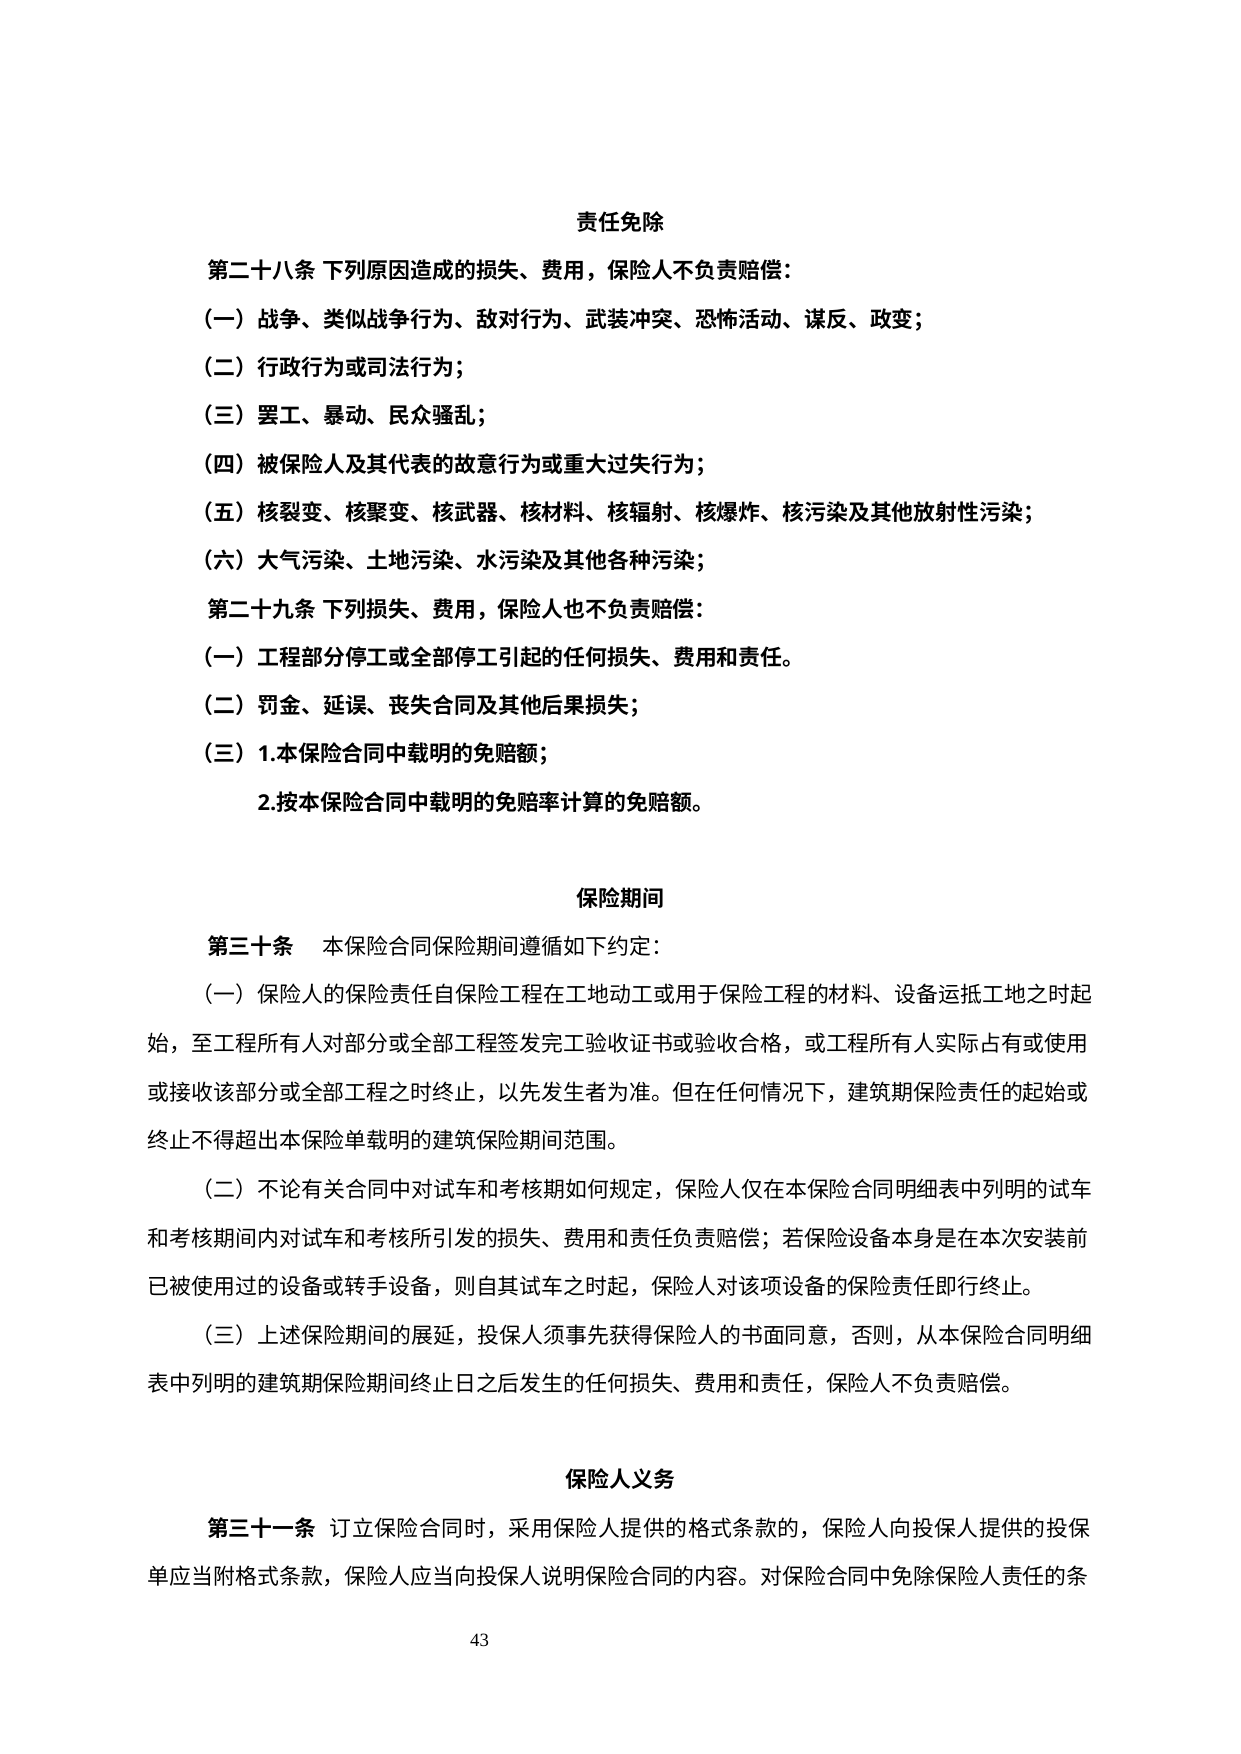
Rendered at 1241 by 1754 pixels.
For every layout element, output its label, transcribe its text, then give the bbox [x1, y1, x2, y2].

text （一）战争、类似战争行为、敌对行为、武装冲突、恐怖活动、谋反、政变； [148, 301, 1092, 334]
text （二）不论有关合同中对试车和考核期如何规定，保险人仅在本保险合同明细表中列明的试车和考核期间内对试车和考核所引发的损失、费用和责任负责赔偿；若保险设备本身是在本次安装前已被使用过的设备或转手设备，则自其试车之时起，保险人对该项设备的保险责任即行终止。 [148, 1171, 1092, 1301]
text 保险人义务 [148, 1462, 1092, 1494]
text （六）大气污染、土地污染、水污染及其他各种污染； [148, 543, 1092, 575]
text （三）上述保险期间的展延，投保人须事先获得保险人的书面同意，否则，从本保险合同明细表中列明的建筑期保险期间终止日之后发生的任何损失、费用和责任，保险人不负责赔偿。 [148, 1317, 1092, 1398]
text （四）被保险人及其代表的故意行为或重大过失行为； [148, 446, 1092, 479]
text （三）罢工、暴动、民众骚乱； [148, 398, 1092, 430]
text （一）保险人的保险责任自保险工程在工地动工或用于保险工程的材料、设备运抵工地之时起始，至工程所有人对部分或全部工程签发完工验收证书或验收合格，或工程所有人实际占有或使用或接收该部分或全部工程之时终止，以先发生者为准。但在任何情况下，建筑期保险责任的起始或终止不得超出本保险单载明的建筑保险期间范围。 [148, 977, 1092, 1156]
list 下列原因造成的损失、费用，保险人不负责赔偿： [148, 253, 1092, 285]
list 下列损失、费用，保险人也不负责赔偿： [148, 591, 1092, 624]
text （二）罚金、延误、丧失合同及其他后果损失； [148, 688, 1092, 720]
list 本保险合同保险期间遵循如下约定： [148, 928, 1092, 961]
text （一）工程部分停工或全部停工引起的任何损失、费用和责任。 [148, 639, 1092, 672]
text 责任免除 [148, 204, 1092, 237]
text （二）行政行为或司法行为； [148, 349, 1092, 382]
text 2.按本保险合同中载明的免赔率计算的免赔额。 [148, 784, 1092, 817]
text （三）1.本保险合同中载明的免赔额； [148, 736, 1092, 769]
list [148, 1510, 1092, 1591]
text （五）核裂变、核聚变、核武器、核材料、核辐射、核爆炸、核污染及其他放射性污染； [148, 494, 1092, 527]
text 保险期间 [148, 880, 1092, 913]
